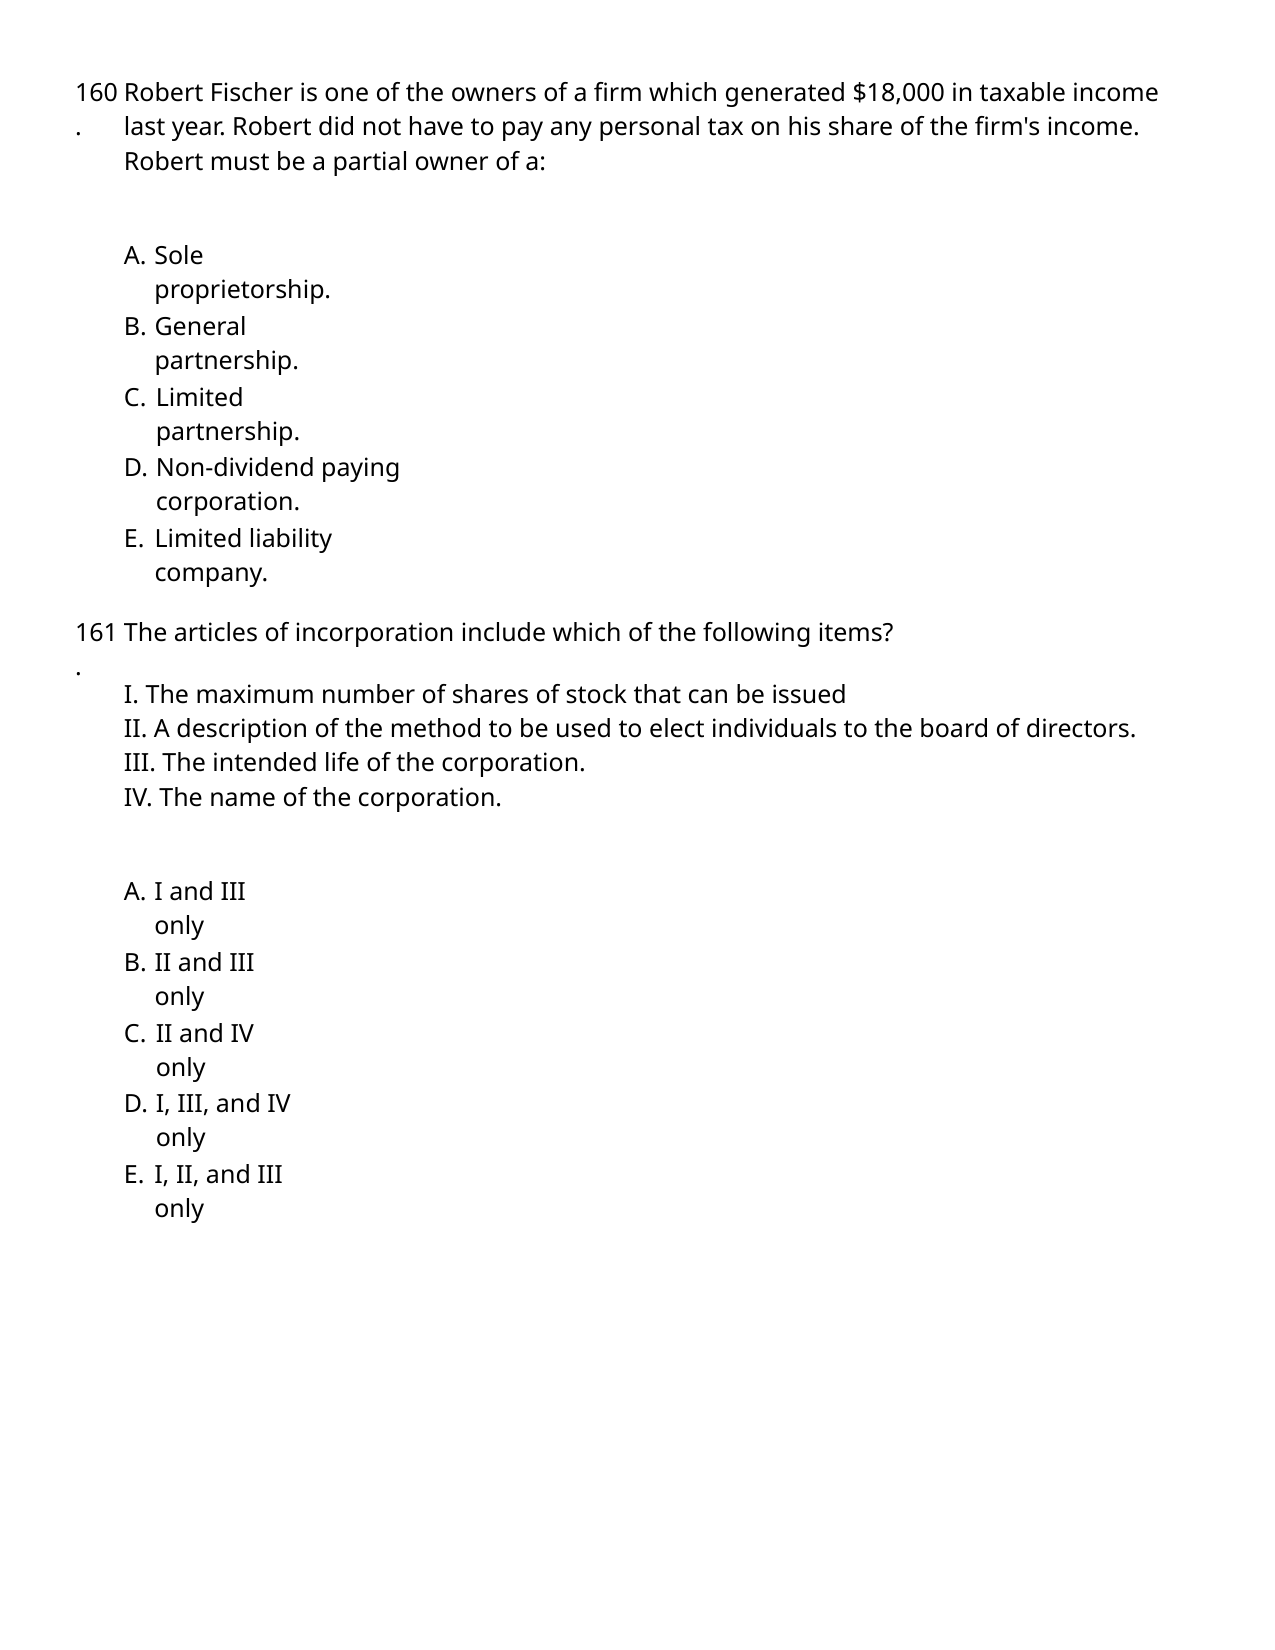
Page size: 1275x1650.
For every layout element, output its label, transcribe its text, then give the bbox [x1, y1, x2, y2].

table_header The articles of incorporation include which of the following items? I. The maximum number of shares of stock that can be issued II. A description of the method to be used to elect individuals to the board of directors. III. The intended life of the corporation. IV. The name of the corporation. [124, 614, 1200, 1225]
table_header Robert Fischer is one of the owners of a firm which generated $18,000 in taxable income last year. Robert did not have to pay any personal tax on his share of the firm's income. Robert must be a partial owner of a: [124, 75, 1200, 589]
table_header 160. [75, 75, 124, 589]
table_header 161. [75, 614, 124, 1225]
